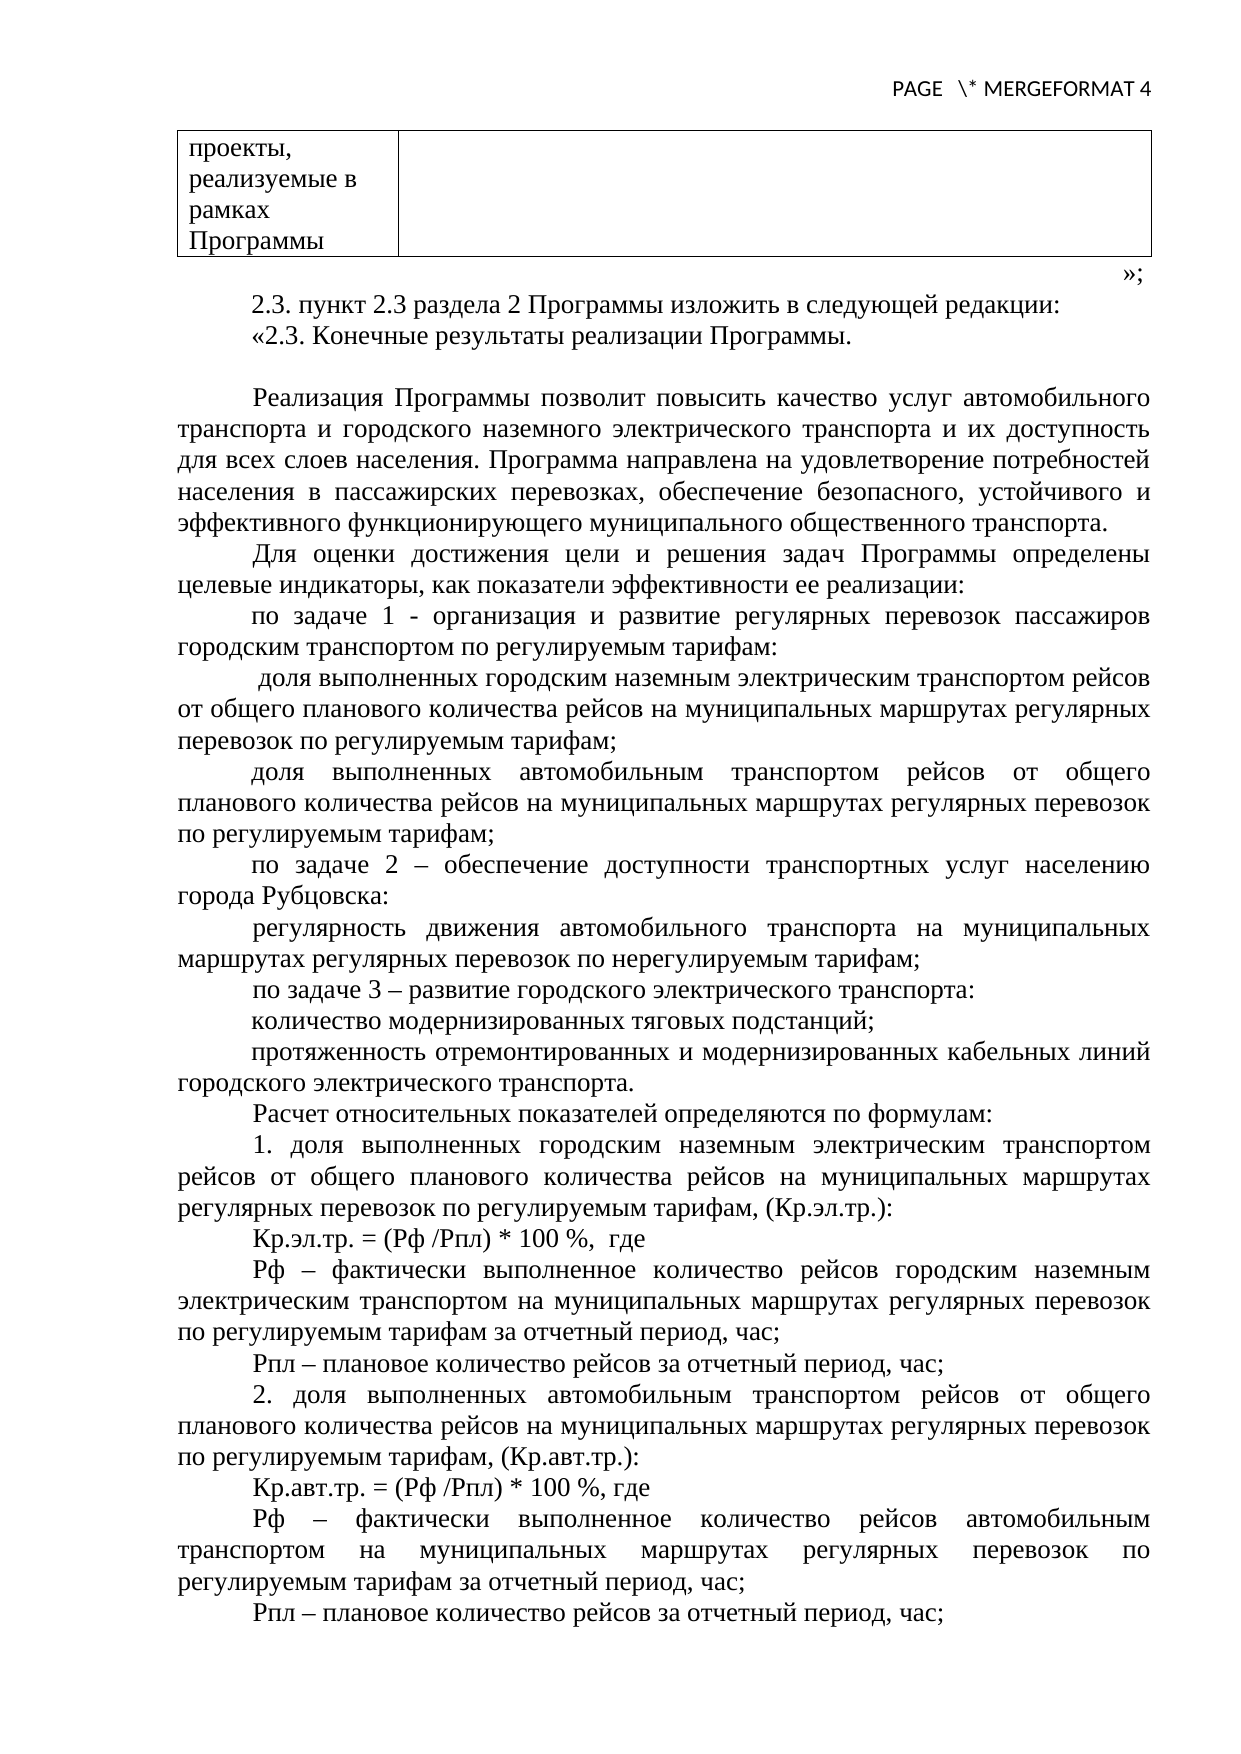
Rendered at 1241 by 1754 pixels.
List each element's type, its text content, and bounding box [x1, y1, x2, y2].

text по задаче 2 – обеспечение доступности транспортных услуг населению города Рубцовска: [177, 848, 1152, 911]
text 2. доля выполненных автомобильным транспортом рейсов от общего планового количества рейсов на муниципальных маршрутах регулярных перевозок по регулируемым тарифам, (Кр.авт.тр.): [177, 1378, 1152, 1471]
text протяженность отремонтированных и модернизированных кабельных линий городского электрического транспорта. [177, 1035, 1152, 1097]
text Кр.авт.тр. = (Рф /Рпл) * 100 %, где [177, 1471, 1152, 1502]
text регулярность движения автомобильного транспорта на муниципальных маршрутах регулярных перевозок по нерегулируемым тарифам; [177, 911, 1152, 973]
text Реализация Программы позволит повысить качество услуг автомобильного транспорта и городского наземного электрического транспорта и их доступность для всех слоев населения. Программа направлена на удовлетворение потребностей населения в пассажирских перевозках, обеспечение безопасного, устойчивого и эффективного функционирующего муниципального общественного транспорта. [177, 381, 1152, 537]
text Расчет относительных показателей определяются по формулам: [177, 1097, 1152, 1129]
text Рпл – плановое количество рейсов за отчетный период, час; [177, 1596, 1152, 1627]
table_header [399, 131, 1151, 256]
text »; [177, 257, 1152, 288]
text Рф – фактически выполненное количество рейсов городским наземным электрическим транспортом на муниципальных маршрутах регулярных перевозок по регулируемым тарифам за отчетный период, час; [177, 1253, 1152, 1347]
text Для оценки достижения цели и решения задач Программы определены целевые индикаторы, как показатели эффективности ее реализации: [177, 537, 1152, 599]
text 2.3. пункт 2.3 раздела 2 Программы изложить в следующей редакции: [177, 288, 1152, 319]
text количество модернизированных тяговых подстанций; [177, 1004, 1152, 1035]
text по задаче 1 - организация и развитие регулярных перевозок пассажиров городским транспортом по регулируемым тарифам: [177, 599, 1152, 661]
text Рф – фактически выполненное количество рейсов автомобильным транспортом на муниципальных маршрутах регулярных перевозок по регулируемым тарифам за отчетный период, час; [177, 1502, 1152, 1596]
text доля выполненных городским наземным электрическим транспортом рейсов от общего планового количества рейсов на муниципальных маршрутах регулярных перевозок по регулируемым тарифам; [177, 661, 1152, 755]
text 1. доля выполненных городским наземным электрическим транспортом рейсов от общего планового количества рейсов на муниципальных маршрутах регулярных перевозок по регулируемым тарифам, (Кр.эл.тр.): [177, 1129, 1152, 1222]
text Рпл – плановое количество рейсов за отчетный период, час; [177, 1347, 1152, 1378]
text Кр.эл.тр. = (Рф /Рпл) * 100 %, где [177, 1222, 1152, 1253]
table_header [178, 131, 398, 256]
text доля выполненных автомобильным транспортом рейсов от общего планового количества рейсов на муниципальных маршрутах регулярных перевозок по регулируемым тарифам; [177, 755, 1152, 848]
text по задаче 3 – развитие городского электрического транспорта: [177, 973, 1152, 1004]
text «2.3. Конечные результаты реализации Программы. [177, 319, 1171, 350]
